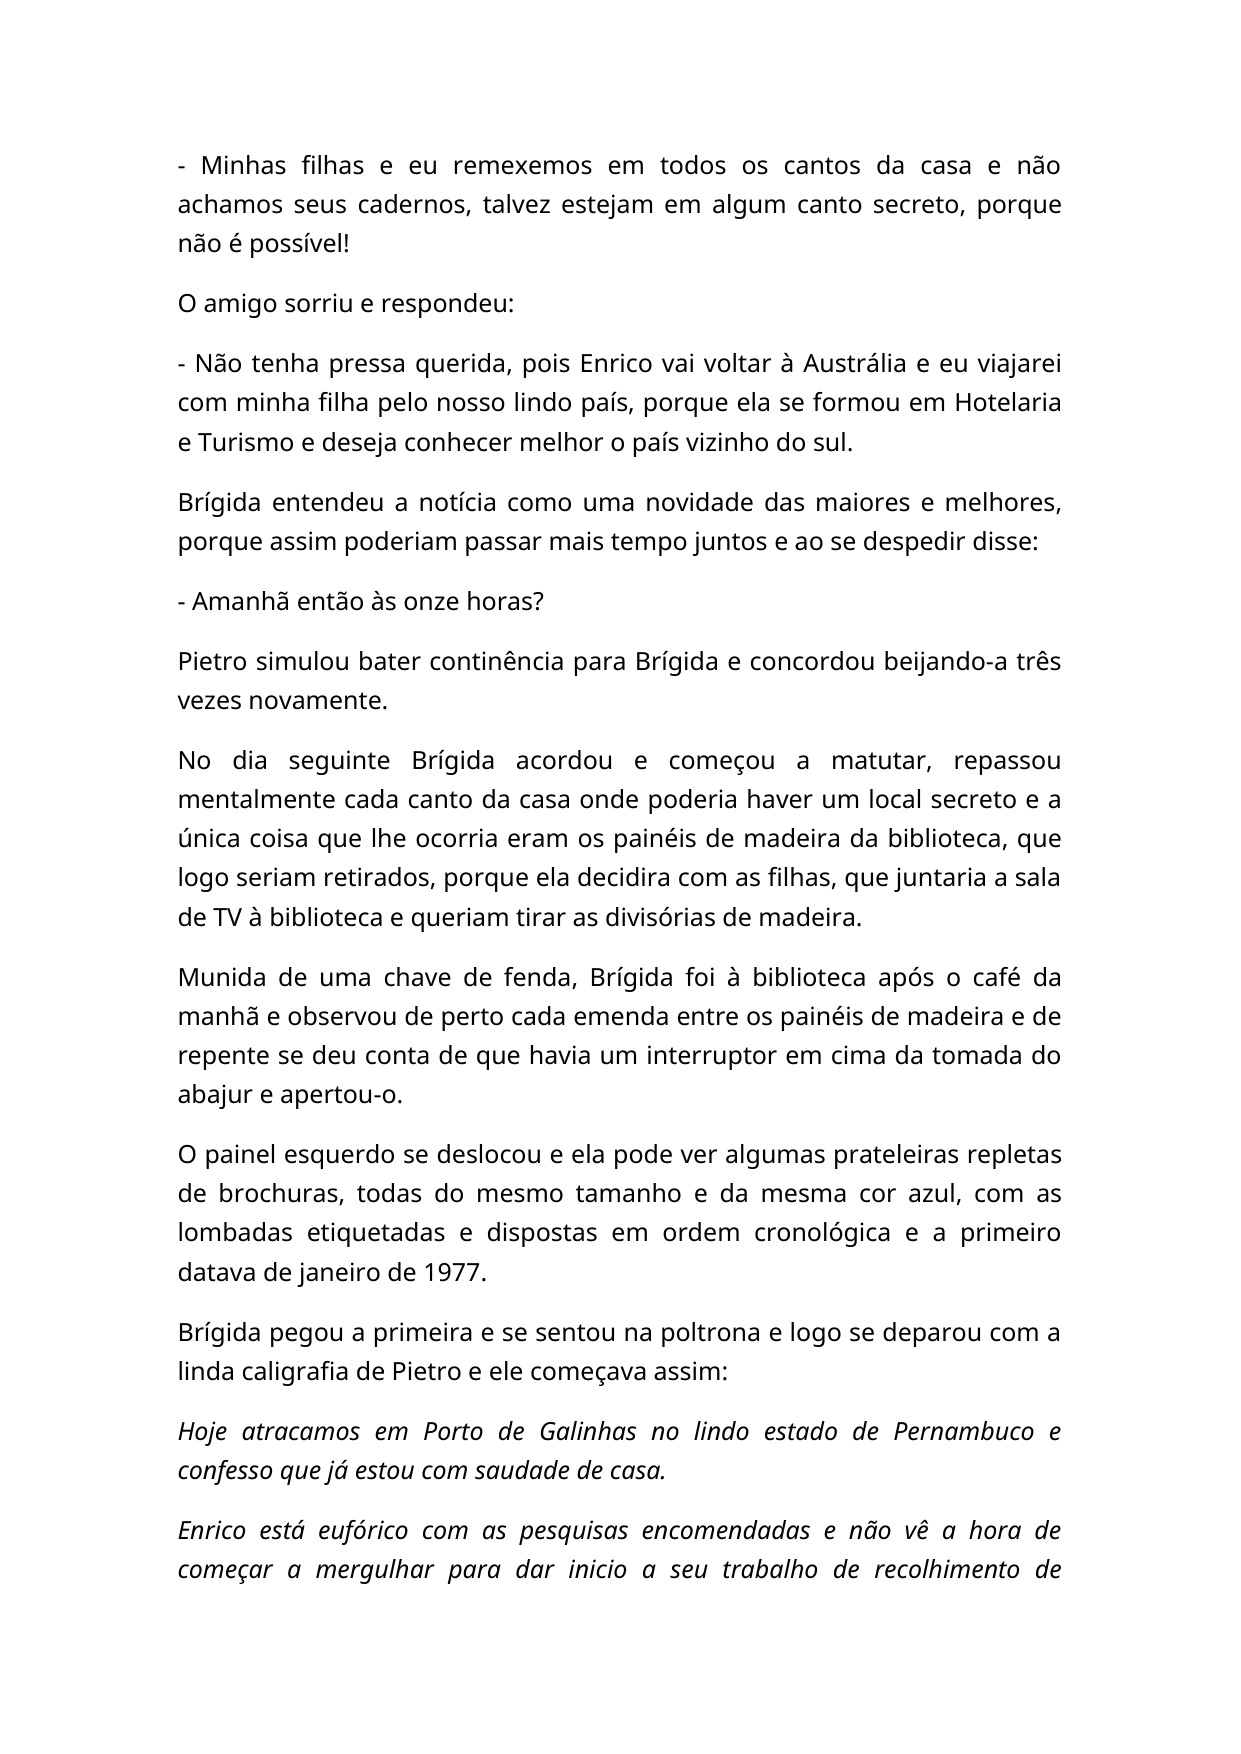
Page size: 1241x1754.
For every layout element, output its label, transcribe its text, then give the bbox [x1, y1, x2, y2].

text Munida de uma chave de fenda, Brígida foi à biblioteca após o café da manhã e observou de perto cada emenda entre os painéis de madeira e de repente se deu conta de que havia um interruptor em cima da tomada do abajur e apertou-o. [177, 959, 1063, 1111]
text O amigo sorriu e respondeu: [177, 286, 1063, 320]
text - Não tenha pressa querida, pois Enrico vai voltar à Austrália e eu viajarei com minha filha pelo nosso lindo país, porque ela se formou em Hotelaria e Turismo e deseja conhecer melhor o país vizinho do sul. [177, 346, 1063, 458]
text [177, 1513, 1063, 1586]
text - Amanhã então às onze horas? [177, 583, 1063, 617]
text Brígida entendeu a notícia como uma novidade das maiores e melhores, porque assim poderiam passar mais tempo juntos e ao se despedir disse: [177, 484, 1063, 557]
text Hoje atracamos em Porto de Galinhas no lindo estado de Pernambuco e confesso que já estou com saudade de casa. [177, 1413, 1063, 1487]
text O painel esquerdo se deslocou e ela pode ver algumas prateleiras repletas de brochuras, todas do mesmo tamanho e da mesma cor azul, com as lombadas etiquetadas e dispostas em ordem cronológica e a primeiro datava de janeiro de 1977. [177, 1137, 1063, 1288]
text - Minhas filhas e eu remexemos em todos os cantos da casa e não achamos seus cadernos, talvez estejam em algum canto secreto, porque não é possível! [177, 148, 1063, 260]
text Pietro simulou bater continência para Brígida e concordou beijando-a três vezes novamente. [177, 643, 1063, 717]
text Brígida pegou a primeira e se sentou na poltrona e logo se deparou com a linda caligrafia de Pietro e ele começava assim: [177, 1314, 1063, 1387]
text No dia seguinte Brígida acordou e começou a matutar, repassou mentalmente cada canto da casa onde poderia haver um local secreto e a única coisa que lhe ocorria eram os painéis de madeira da biblioteca, que logo seriam retirados, porque ela decidira com as filhas, que juntaria a sala de TV à biblioteca e queriam tirar as divisórias de madeira. [177, 743, 1063, 933]
